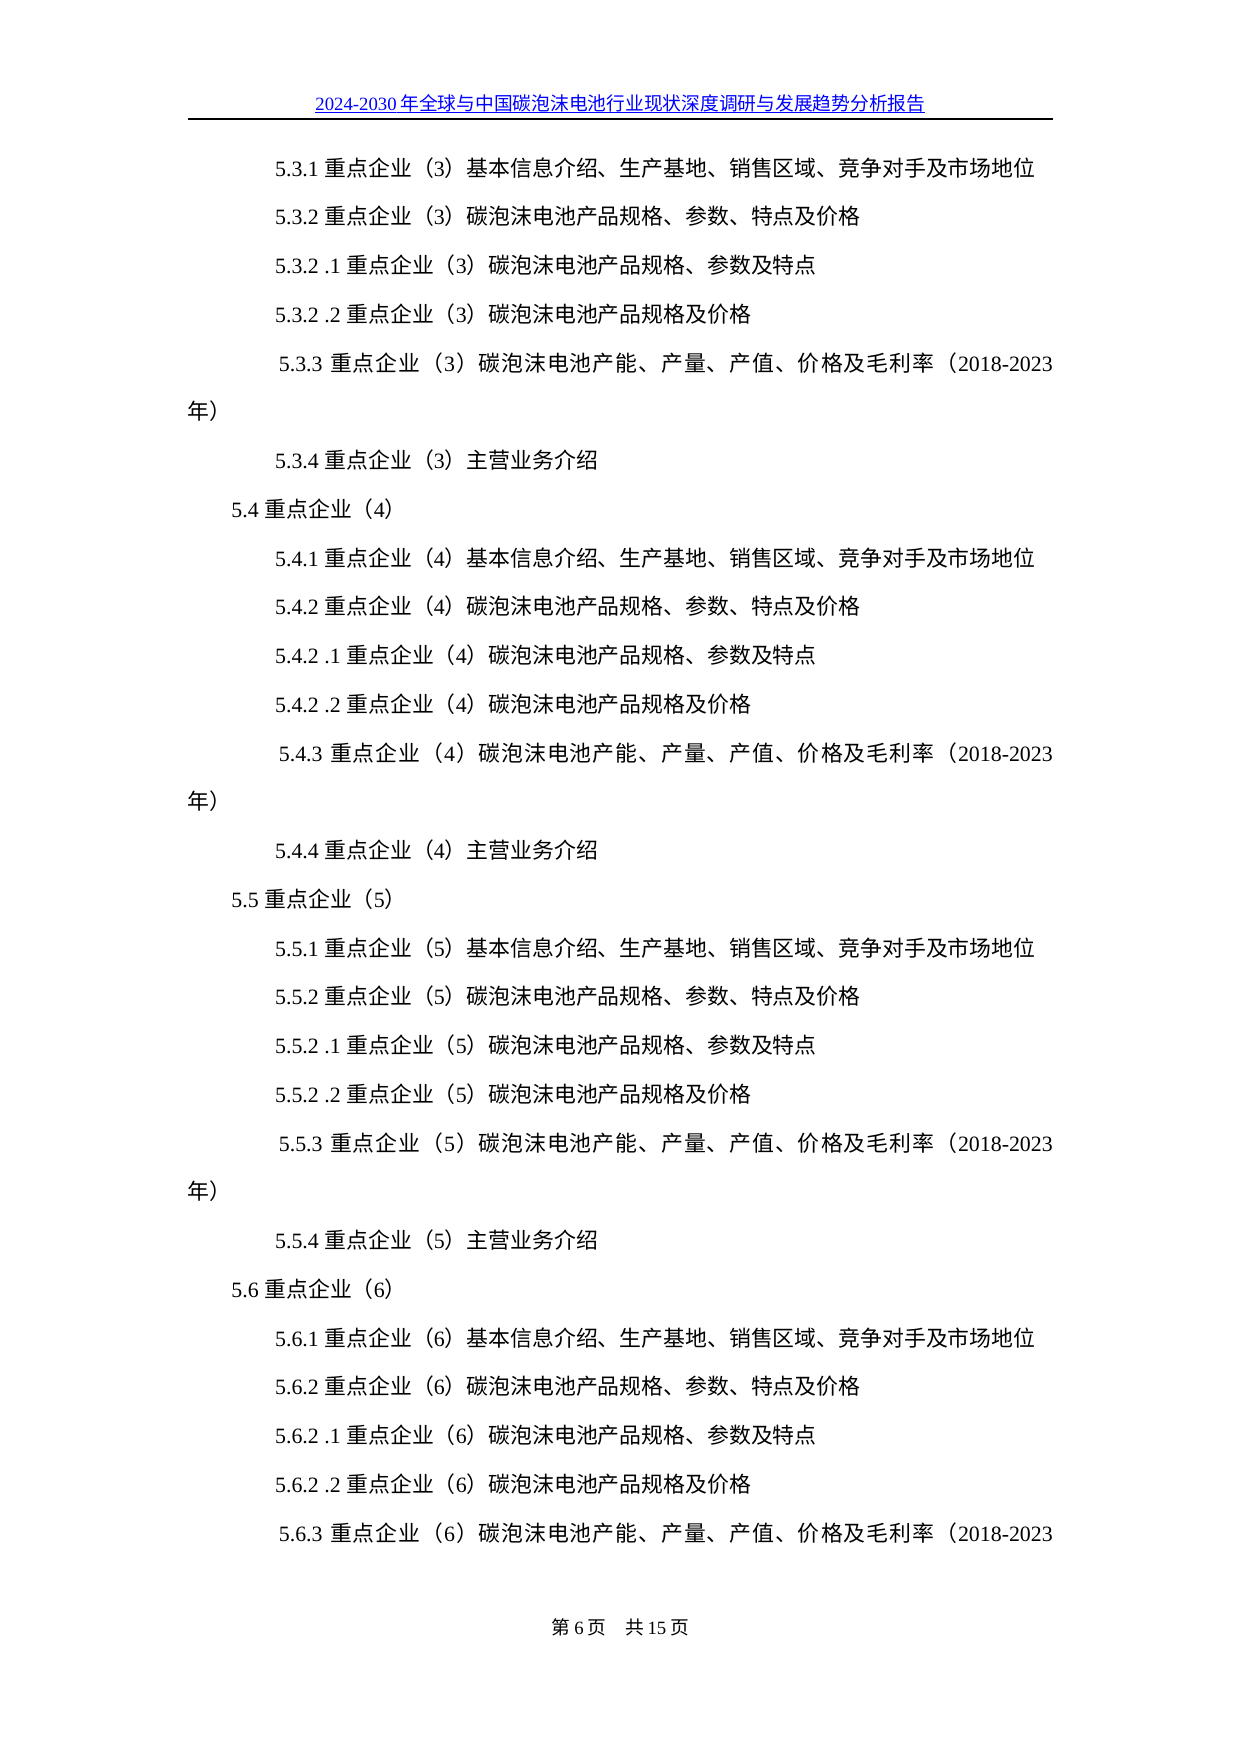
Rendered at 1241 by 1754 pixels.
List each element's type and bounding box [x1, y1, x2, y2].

text [187, 150, 1053, 1548]
